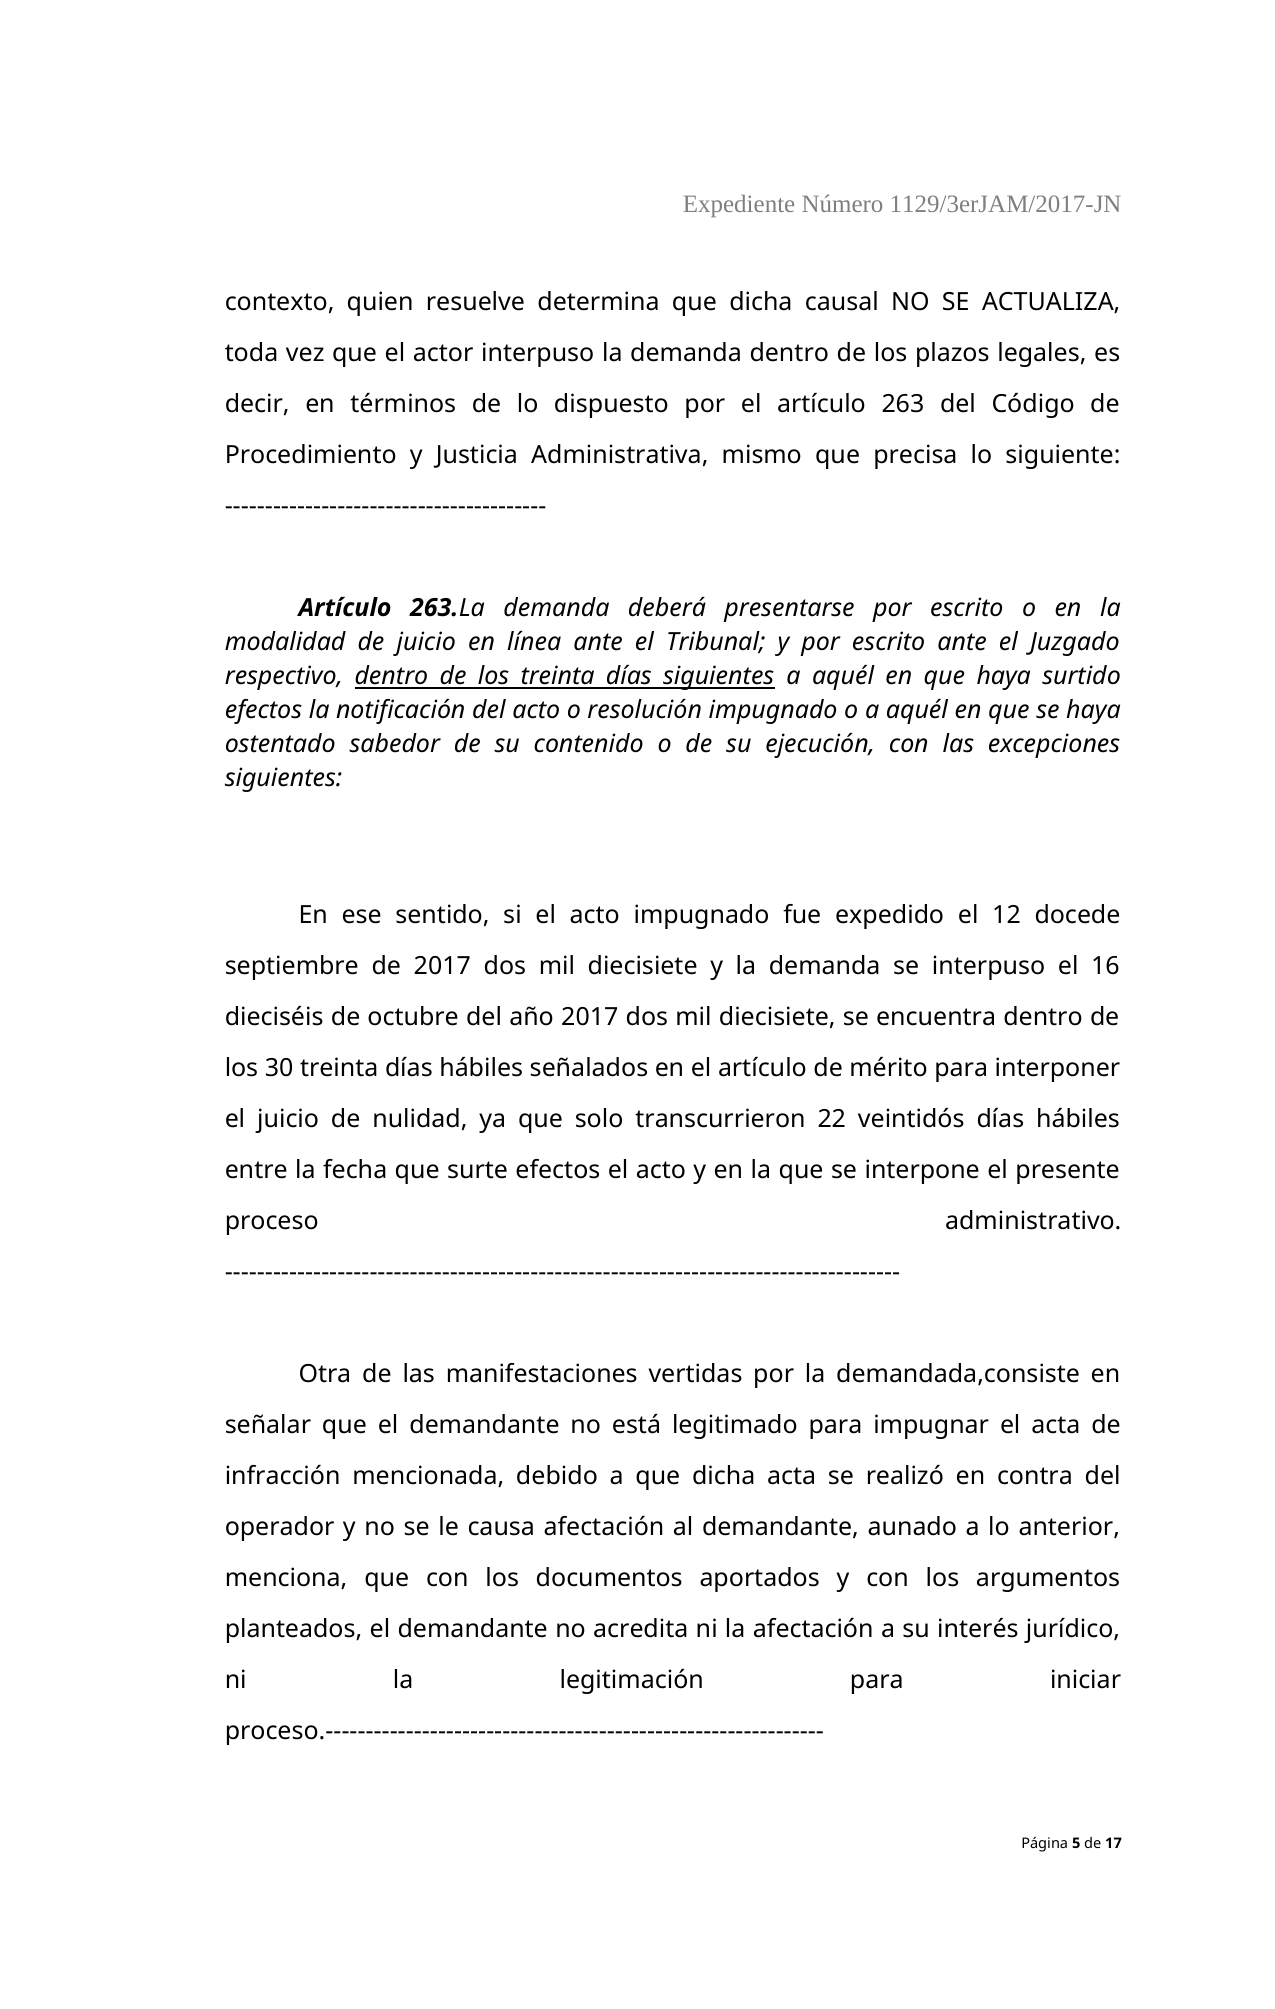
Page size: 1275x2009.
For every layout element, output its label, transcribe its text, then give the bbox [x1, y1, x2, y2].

text En ese sentido, si el acto impugnado fue expedido el 12 docede septiembre de 2017 dos mil diecisiete y la demanda se interpuso el 16 dieciséis de octubre del año 2017 dos mil diecisiete, se encuentra dentro de los 30 treinta días hábiles señalados en el artículo de mérito para interponer el juicio de nulidad, ya que solo transcurrieron 22 veintidós días hábiles entre la fecha que surte efectos el acto y en la que se interpone el presente proceso administrativo. ------------------------------------------------------------------------------------ [224, 896, 1121, 1288]
text Artículo 263.La demanda deberá presentarse por escrito o en la modalidad de juicio en línea ante el Tribunal; y por escrito ante el Juzgado respectivo, dentro de los treinta días siguientes a aquél en que haya surtido efectos la notificación del acto o resolución impugnado o a aquél en que se haya ostentado sabedor de su contenido o de su ejecución, con las excepciones siguientes: [224, 590, 1121, 794]
text Otra de las manifestaciones vertidas por la demandada,consiste en señalar que el demandante no está legitimado para impugnar el acta de infracción mencionada, debido a que dicha acta se realizó en contra del operador y no se le causa afectación al demandante, aunado a lo anterior, menciona, que con los documentos aportados y con los argumentos planteados, el demandante no acredita ni la afectación a su interés jurídico, ni la legitimación para iniciar proceso.-------------------------------------------------------------- [224, 1356, 1121, 1747]
